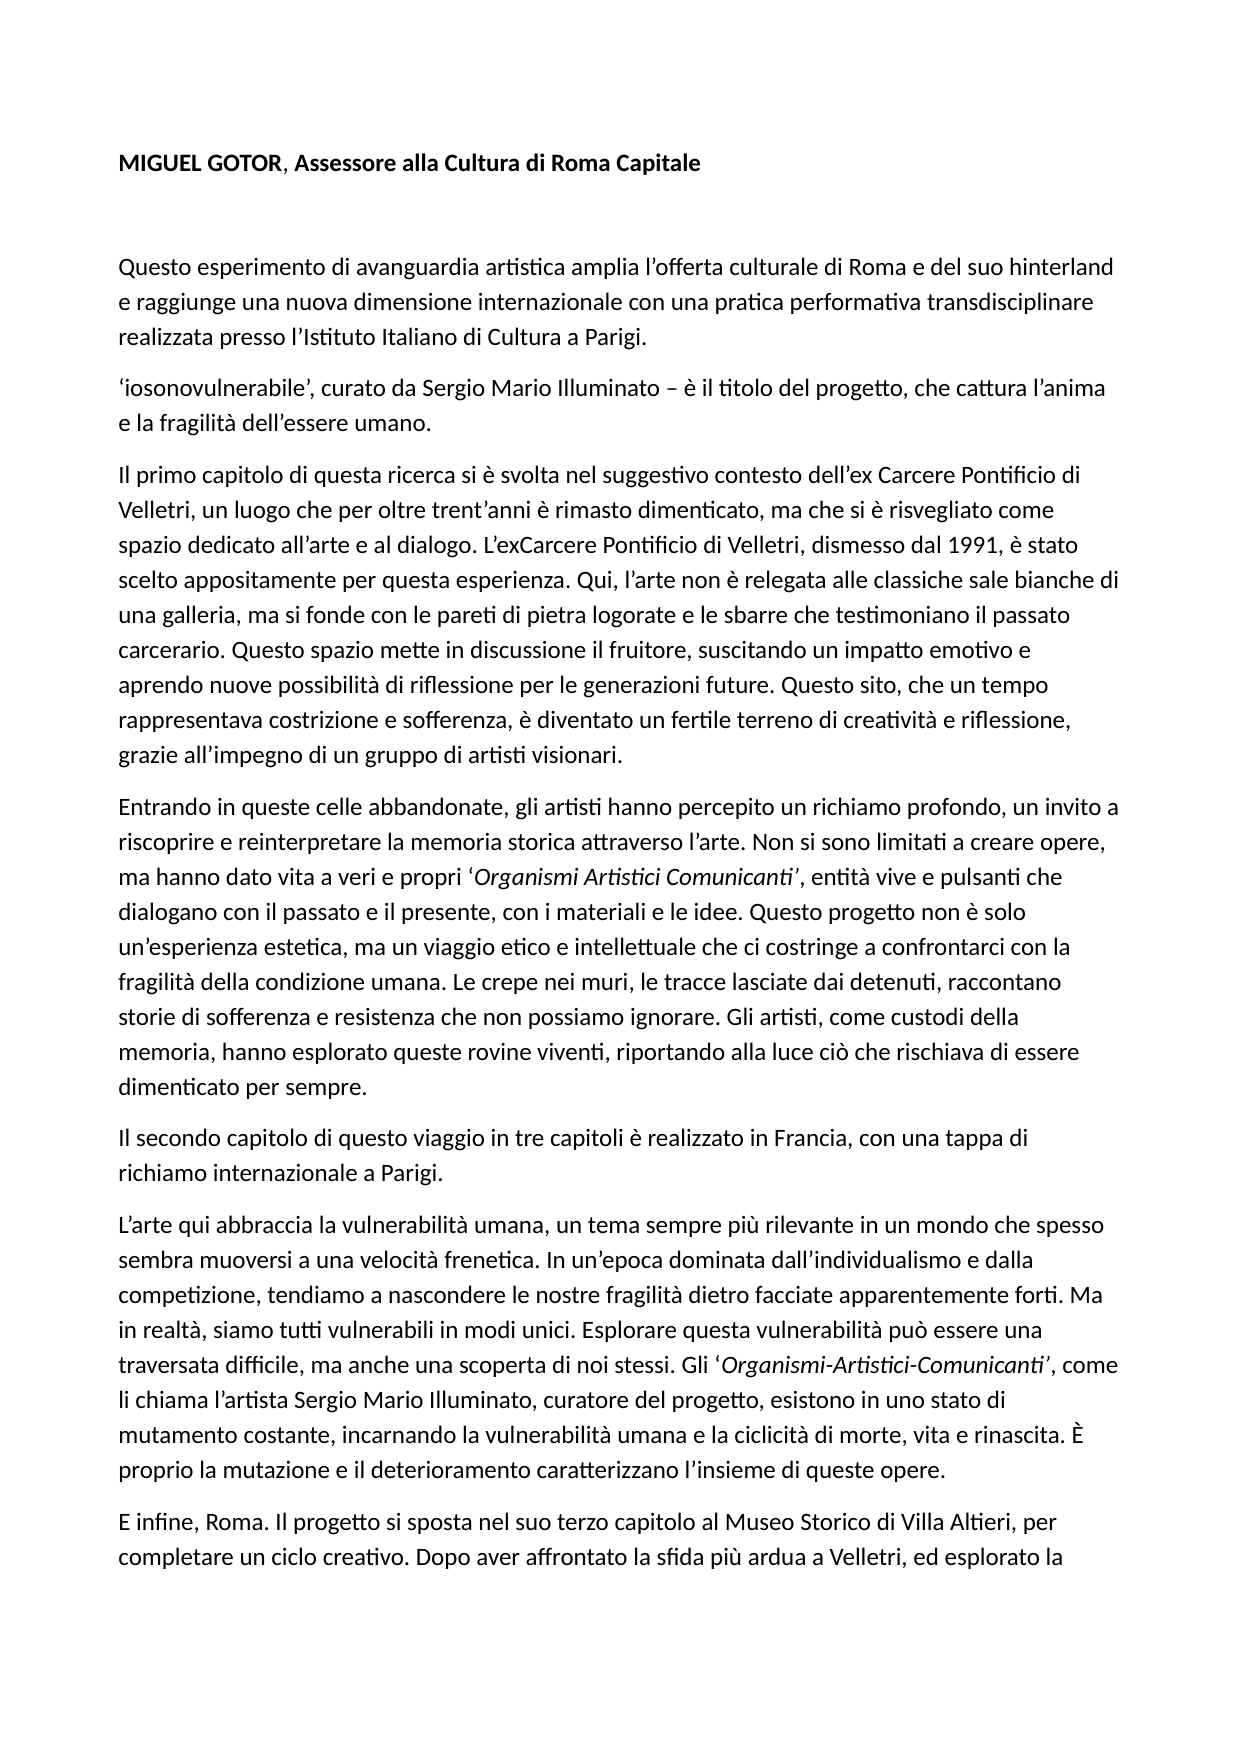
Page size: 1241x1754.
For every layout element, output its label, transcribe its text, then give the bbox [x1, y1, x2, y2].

text Entrando in queste celle abbandonate, gli artisti hanno percepito un richiamo profondo, un invito a riscoprire e reinterpretare la memoria storica attraverso l’arte. Non si sono limitati a creare opere, ma hanno dato vita a veri e propri ‘Organismi Artistici Comunicanti’, entità vive e pulsanti che dialogano con il passato e il presente, con i materiali e le idee. Questo progetto non è solo un’esperienza estetica, ma un viaggio etico e intellettuale che ci costringe a confrontarci con la fragilità della condizione umana. Le crepe nei muri, le tracce lasciate dai detenuti, raccontano storie di sofferenza e resistenza che non possiamo ignorare. Gli artisti, come custodi della memoria, hanno esplorato queste rovine viventi, riportando alla luce ciò che rischiava di essere dimenticato per sempre. [118, 791, 1122, 1101]
text Il primo capitolo di questa ricerca si è svolta nel suggestivo contesto dell’ex Carcere Pontificio di Velletri, un luogo che per oltre trent’anni è rimasto dimenticato, ma che si è risvegliato come spazio dedicato all’arte e al dialogo. L’exCarcere Pontificio di Velletri, dismesso dal 1991, è stato scelto appositamente per questa esperienza. Qui, l’arte non è relegata alle classiche sale bianche di una galleria, ma si fonde con le pareti di pietra logorate e le sbarre che testimoniano il passato carcerario. Questo spazio mette in discussione il fruitore, suscitando un impatto emotivo e aprendo nuove possibilità di riflessione per le generazioni future. Questo sito, che un tempo rappresentava costrizione e sofferenza, è diventato un fertile terreno di creatività e riflessione, grazie all’impegno di un gruppo di artisti visionari. [118, 459, 1122, 770]
text Questo esperimento di avanguardia artistica amplia l’offerta culturale di Roma e del suo hinterland e raggiunge una nuova dimensione internazionale con una pratica performativa transdisciplinare realizzata presso l’Istituto Italiano di Cultura a Parigi. [118, 251, 1122, 351]
text L’arte qui abbraccia la vulnerabilità umana, un tema sempre più rilevante in un mondo che spesso sembra muoversi a una velocità frenetica. In un’epoca dominata dall’individualismo e dalla competizione, tendiamo a nascondere le nostre fragilità dietro facciate apparentemente forti. Ma in realtà, siamo tutti vulnerabili in modi unici. Esplorare questa vulnerabilità può essere una traversata difficile, ma anche una scoperta di noi stessi. Gli ‘Organismi-Artistici-Comunicanti’, come li chiama l’artista Sergio Mario Illuminato, curatore del progetto, esistono in uno stato di mutamento costante, incarnando la vulnerabilità umana e la ciclicità di morte, vita e rinascita. È proprio la mutazione e il deterioramento caratterizzano l’insieme di queste opere. [118, 1209, 1122, 1485]
text MIGUEL GOTOR, Assessore alla Cultura di Roma Capitale [118, 148, 1122, 178]
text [118, 1506, 1122, 1571]
text ‘iosonovulnerabile’, curato da Sergio Mario Illuminato – è il titolo del progetto, che cattura l’anima e la fragilità dell’essere umano. [118, 373, 1122, 438]
text Il secondo capitolo di questo viaggio in tre capitoli è realizzato in Francia, con una tappa di richiamo internazionale a Parigi. [118, 1123, 1122, 1188]
